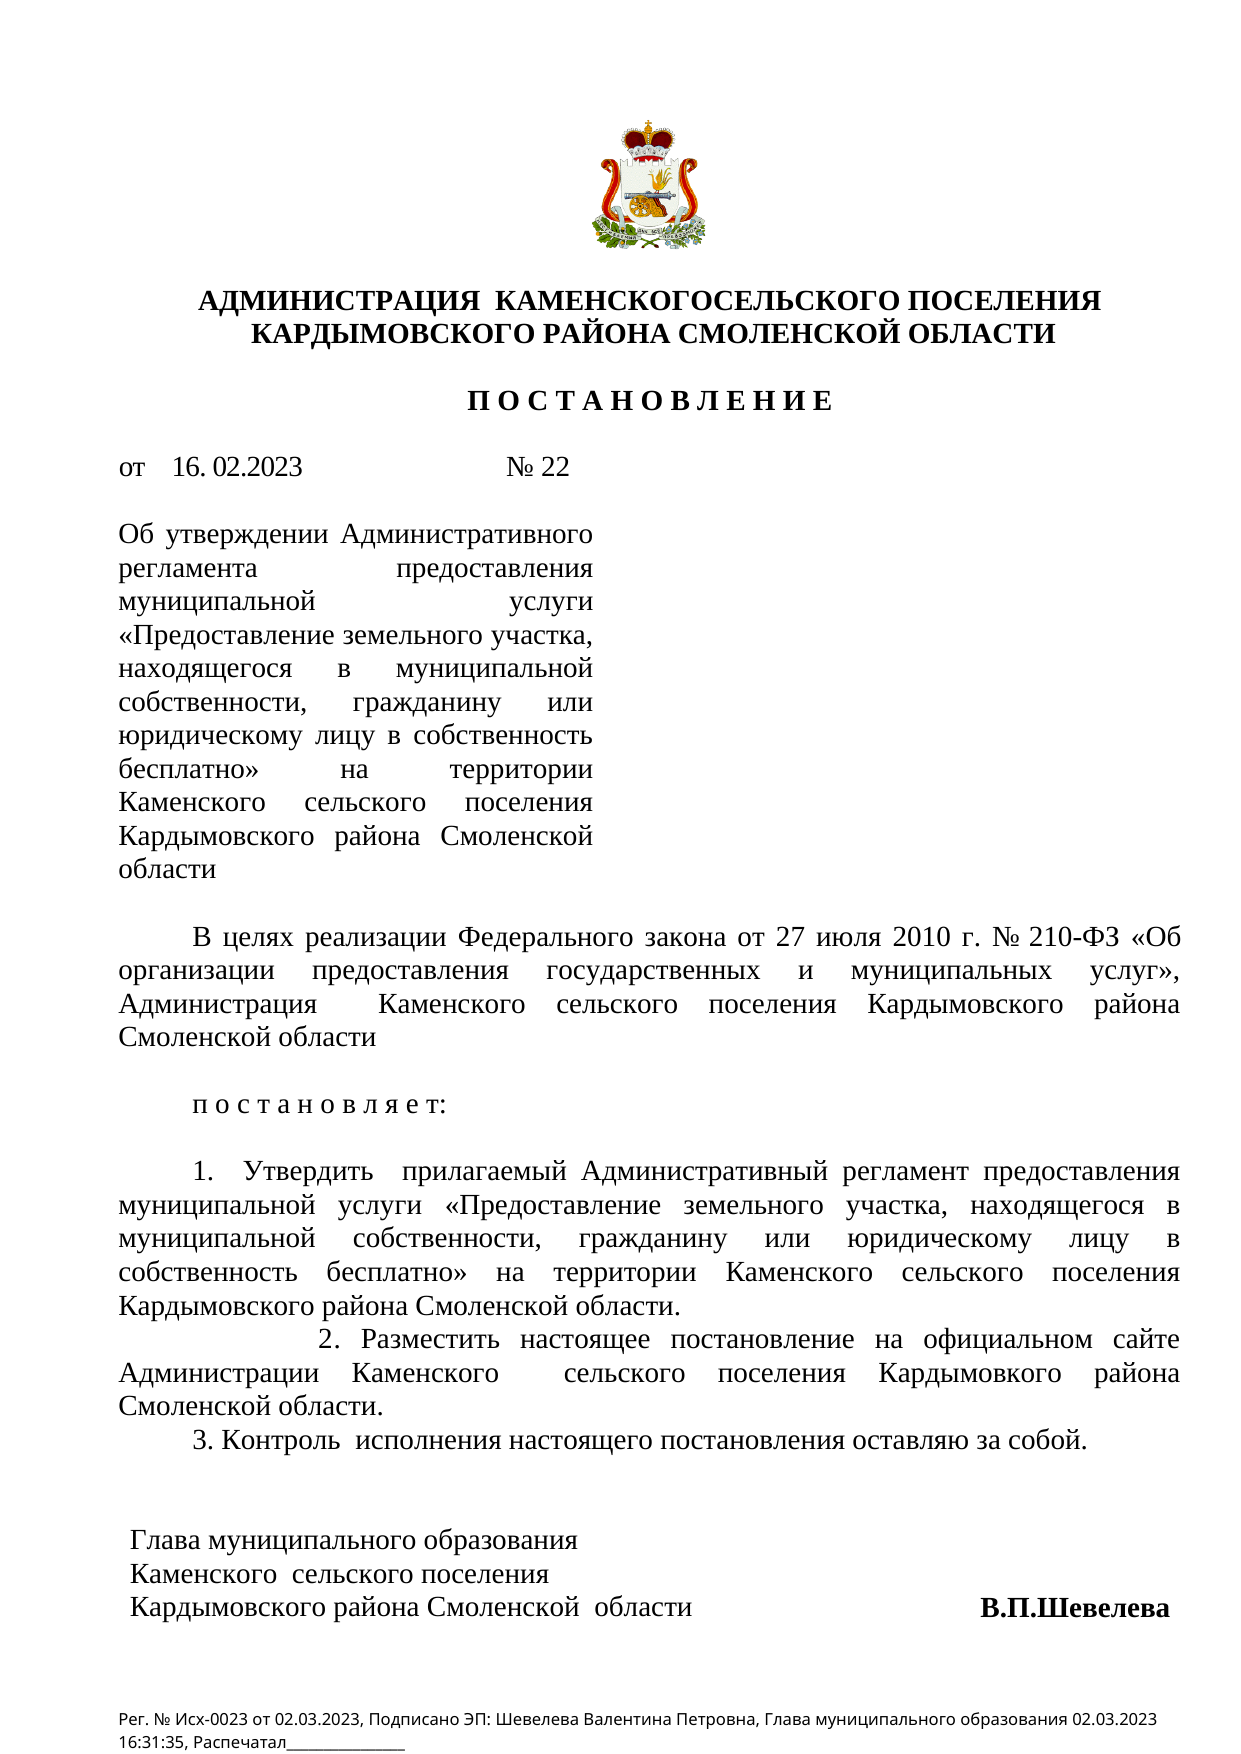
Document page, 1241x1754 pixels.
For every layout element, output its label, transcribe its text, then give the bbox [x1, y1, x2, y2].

text КАРДЫМОВСКОГО РАЙОНА СМОЛЕНСКОЙ ОБЛАСТИ [118, 316, 1181, 350]
text В целях реализации Федерального закона от 27 июля 2010 г. № 210-ФЗ «Об организации предоставления государственных и муниципальных услуг», Администрация Каменского сельского поселения Кардымовского района Смоленской области [118, 919, 1181, 1053]
table_header Об утверждении Административного регламента предоставления муниципальной услуги «Предоставление земельного участка, находящегося в муниципальной собственности, гражданину или юридическому лицу в собственность бесплатно» на территории Каменского сельского поселения Кардымовского района Смоленской области [107, 516, 604, 885]
text П О С Т А Н О В Л Е Н И Е [118, 383, 1181, 417]
table_header В.П.Шевелева [798, 1523, 1181, 1635]
text п о с т а н о в л я е т: [118, 1086, 1181, 1120]
text АДМИНИСТРАЦИЯ КАМЕНСКОГОСЕЛЬСКОГО ПОСЕЛЕНИЯ [118, 283, 1181, 316]
table_header Глава муниципального образования Каменского сельского поселения Кардымовского района Смоленской области [118, 1523, 797, 1635]
text 1. Утвердить прилагаемый Административный регламент предоставления муниципальной услуги «Предоставление земельного участка, находящегося в муниципальной собственности, гражданину или юридическому лицу в собственность бесплатно» на территории Каменского сельского поселения Кардымовского района Смоленской области. [118, 1153, 1181, 1321]
picture [590, 118, 707, 250]
text от 16. 02.2023 № 22 [119, 449, 1181, 483]
text 3. Контроль исполнения настоящего постановления оставляю за собой. [118, 1422, 1181, 1455]
text 2. Разместить настоящее постановление на официальном сайте Администрации Каменского сельского поселения Кардымовкого района Смоленской области. [118, 1321, 1181, 1422]
